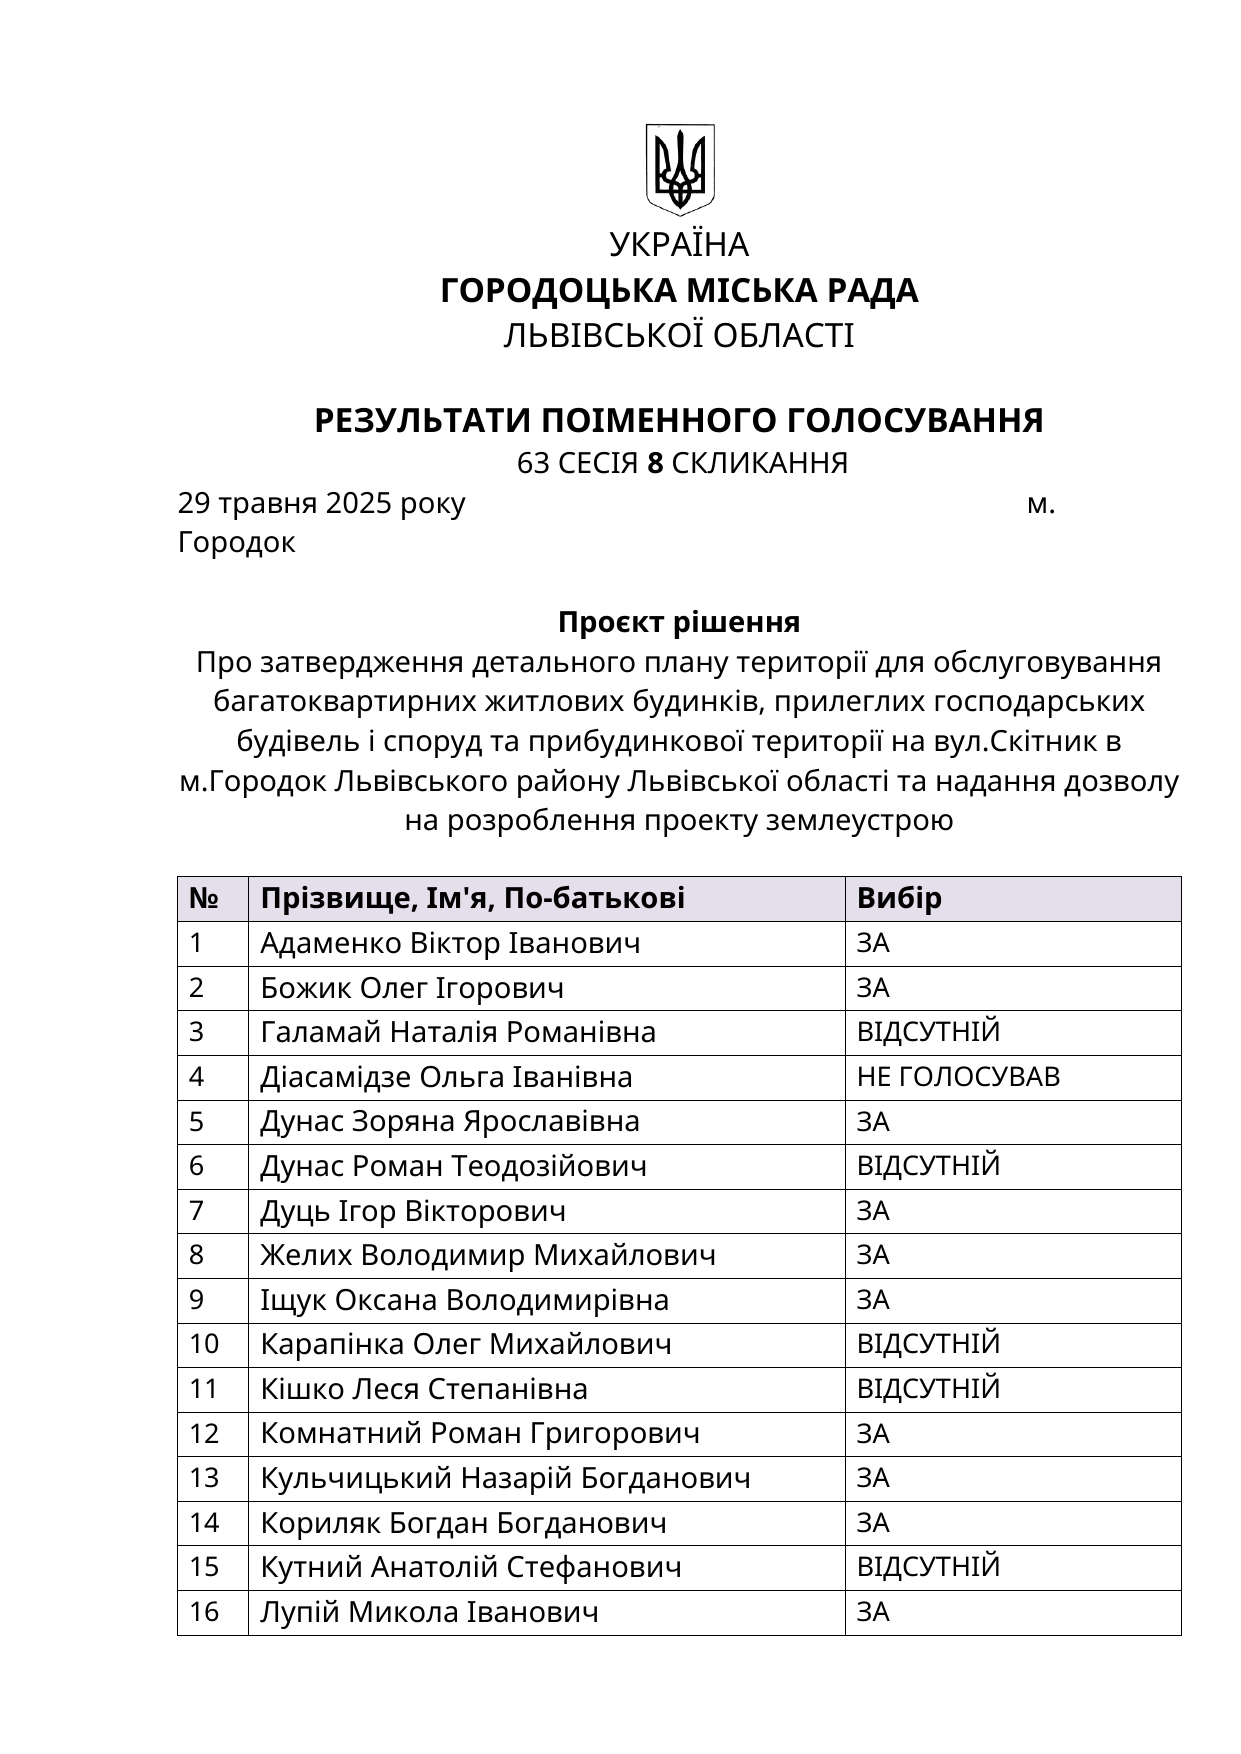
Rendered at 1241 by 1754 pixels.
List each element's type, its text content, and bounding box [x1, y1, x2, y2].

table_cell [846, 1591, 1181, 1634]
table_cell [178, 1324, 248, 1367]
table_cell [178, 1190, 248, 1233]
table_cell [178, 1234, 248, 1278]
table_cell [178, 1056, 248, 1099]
text Про затвердження детального плану території для обслуговування багатоквартирних житлових будинків, прилеглих господарських будівель і споруд та прибудинкової території на вул.Скітник в м.Городок Львівського району Львівської області та надання дозволу на розроблення проекту землеустрою [177, 641, 1181, 839]
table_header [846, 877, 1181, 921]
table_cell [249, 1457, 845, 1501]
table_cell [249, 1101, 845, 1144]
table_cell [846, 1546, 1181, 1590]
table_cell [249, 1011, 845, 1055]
text Проєкт рішення [177, 601, 1181, 641]
text РЕЗУЛЬТАТИ ПОІМЕННОГО ГОЛОСУВАННЯ [177, 397, 1181, 442]
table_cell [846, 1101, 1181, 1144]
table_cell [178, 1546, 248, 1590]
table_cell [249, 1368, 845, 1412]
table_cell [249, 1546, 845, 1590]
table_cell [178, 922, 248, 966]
text 63 СЕСІЯ 8 СКЛИКАННЯ [177, 442, 1181, 482]
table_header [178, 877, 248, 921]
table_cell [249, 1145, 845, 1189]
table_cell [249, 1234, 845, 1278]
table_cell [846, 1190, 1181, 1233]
picture [633, 118, 726, 221]
text ГОРОДОЦЬКА МІСЬКА РАДА [177, 266, 1181, 312]
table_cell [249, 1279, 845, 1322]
text ЛЬВІВСЬКОЇ ОБЛАСТІ [177, 312, 1181, 357]
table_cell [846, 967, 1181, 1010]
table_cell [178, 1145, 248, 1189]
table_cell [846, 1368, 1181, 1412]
text УКРАЇНА [177, 221, 1181, 266]
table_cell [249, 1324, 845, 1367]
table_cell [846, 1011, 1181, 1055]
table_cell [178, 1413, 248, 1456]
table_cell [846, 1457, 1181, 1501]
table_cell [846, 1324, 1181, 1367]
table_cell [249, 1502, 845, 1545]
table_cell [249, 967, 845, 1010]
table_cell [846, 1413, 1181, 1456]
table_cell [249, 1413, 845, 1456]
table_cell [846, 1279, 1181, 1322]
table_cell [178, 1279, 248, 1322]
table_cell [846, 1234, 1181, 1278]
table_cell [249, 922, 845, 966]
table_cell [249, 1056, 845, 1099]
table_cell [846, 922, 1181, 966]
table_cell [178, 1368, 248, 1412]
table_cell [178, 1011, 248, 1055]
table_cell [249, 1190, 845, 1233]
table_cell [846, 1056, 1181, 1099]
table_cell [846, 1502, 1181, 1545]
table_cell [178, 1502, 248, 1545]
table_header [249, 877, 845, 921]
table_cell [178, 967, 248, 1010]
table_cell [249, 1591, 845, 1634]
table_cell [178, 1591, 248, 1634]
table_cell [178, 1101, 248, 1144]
text 29 травня 2025 року м. Городок [177, 482, 1181, 561]
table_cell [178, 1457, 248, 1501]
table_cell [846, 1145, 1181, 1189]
